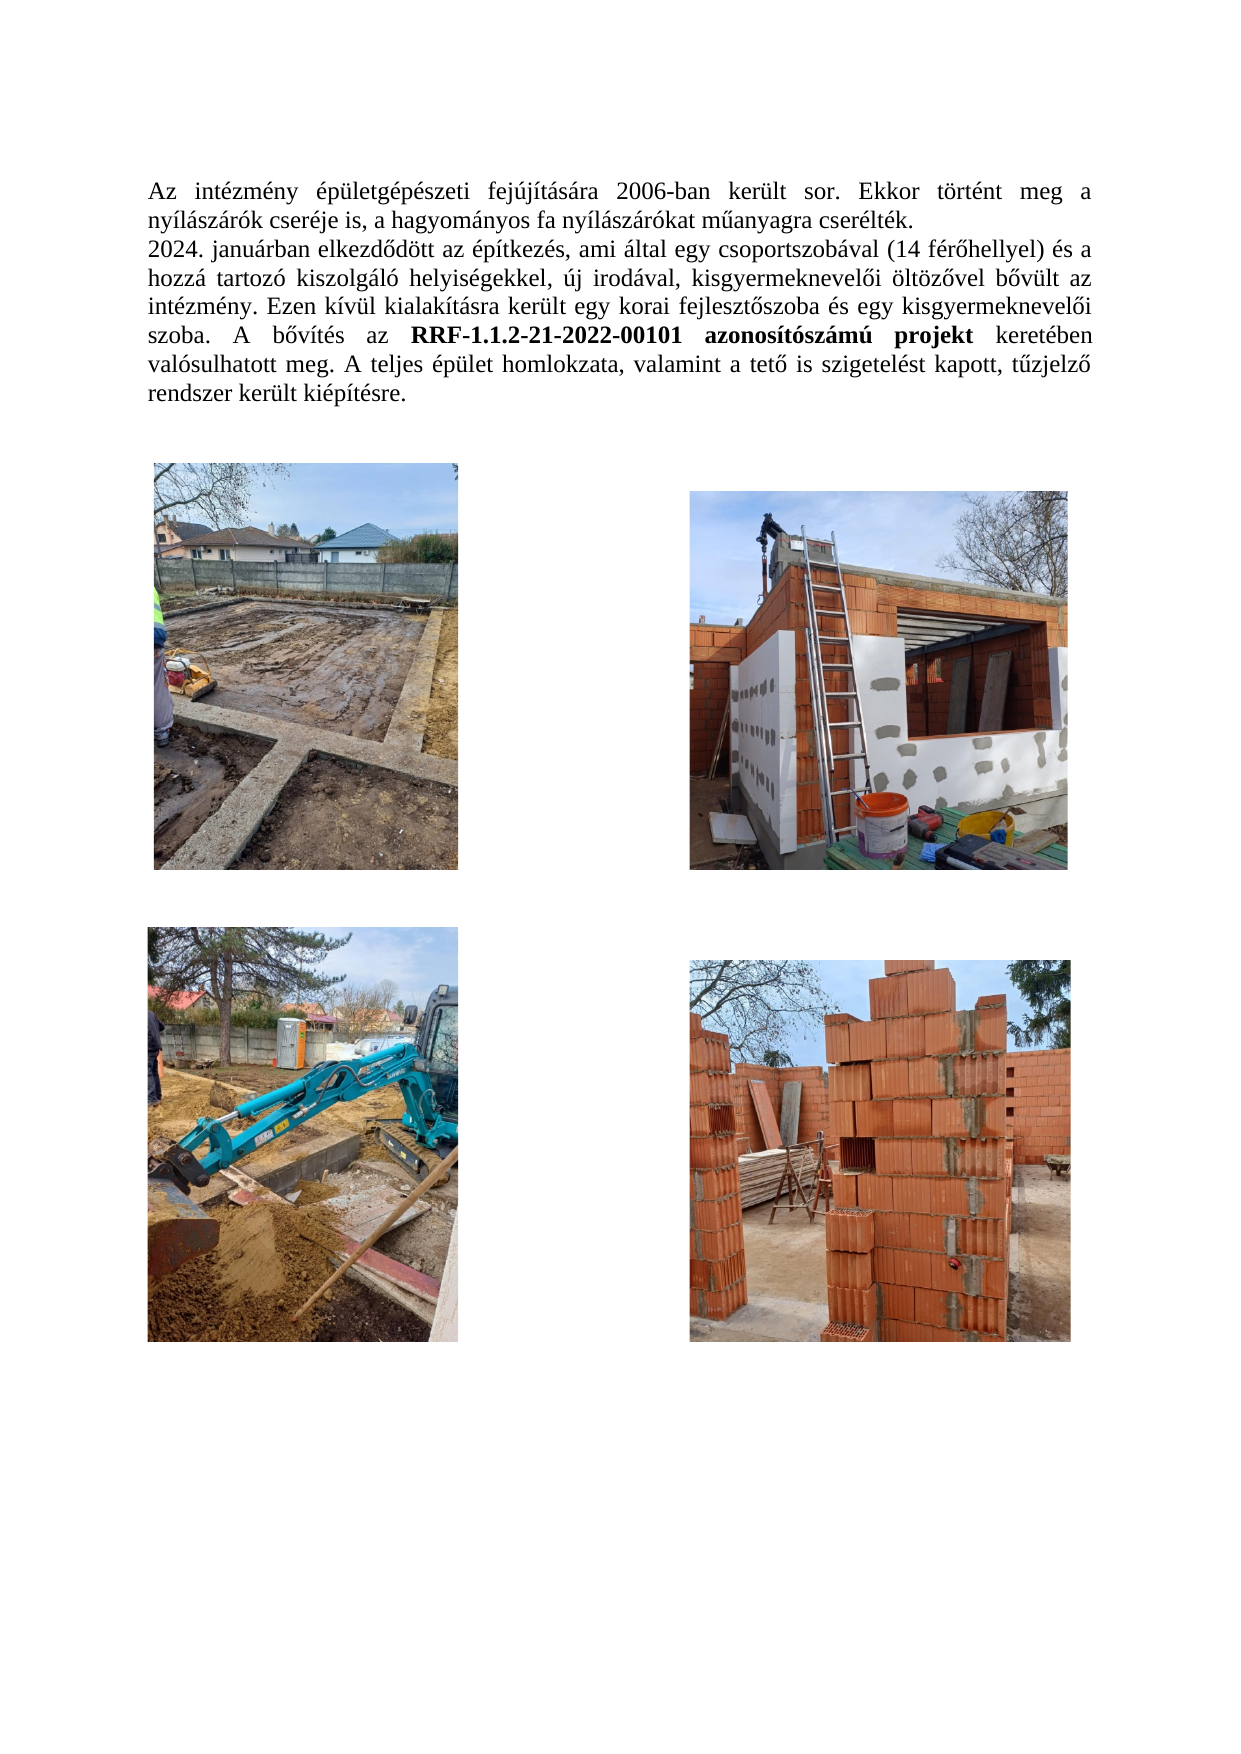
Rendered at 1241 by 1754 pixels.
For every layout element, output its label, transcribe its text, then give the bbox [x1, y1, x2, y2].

picture [689, 960, 1071, 1342]
text Az intézmény épületgépészeti fejújítására 2006-ban került sor. Ekkor történt meg a nyílászárók cseréje is, a hagyományos fa nyílászárókat műanyagra cserélték. [148, 176, 1093, 234]
picture [147, 927, 459, 1342]
picture [153, 463, 459, 870]
picture [689, 491, 1068, 870]
text 2024. januárban elkezdődött az építkezés, ami által egy csoportszobával (14 férőhellyel) és a hozzá tartozó kiszolgáló helyiségekkel, új irodával, kisgyermeknevelői öltözővel bővült az intézmény. Ezen kívül kialakításra került egy korai fejlesztőszoba és egy kisgyermeknevelői szoba. A bővítés az RRF-1.1.2-21-2022-00101 azonosítószámú projekt keretében valósulhatott meg. A teljes épület homlokzata, valamint a tető is szigetelést kapott, tűzjelző rendszer került kiépítésre. [148, 234, 1093, 406]
